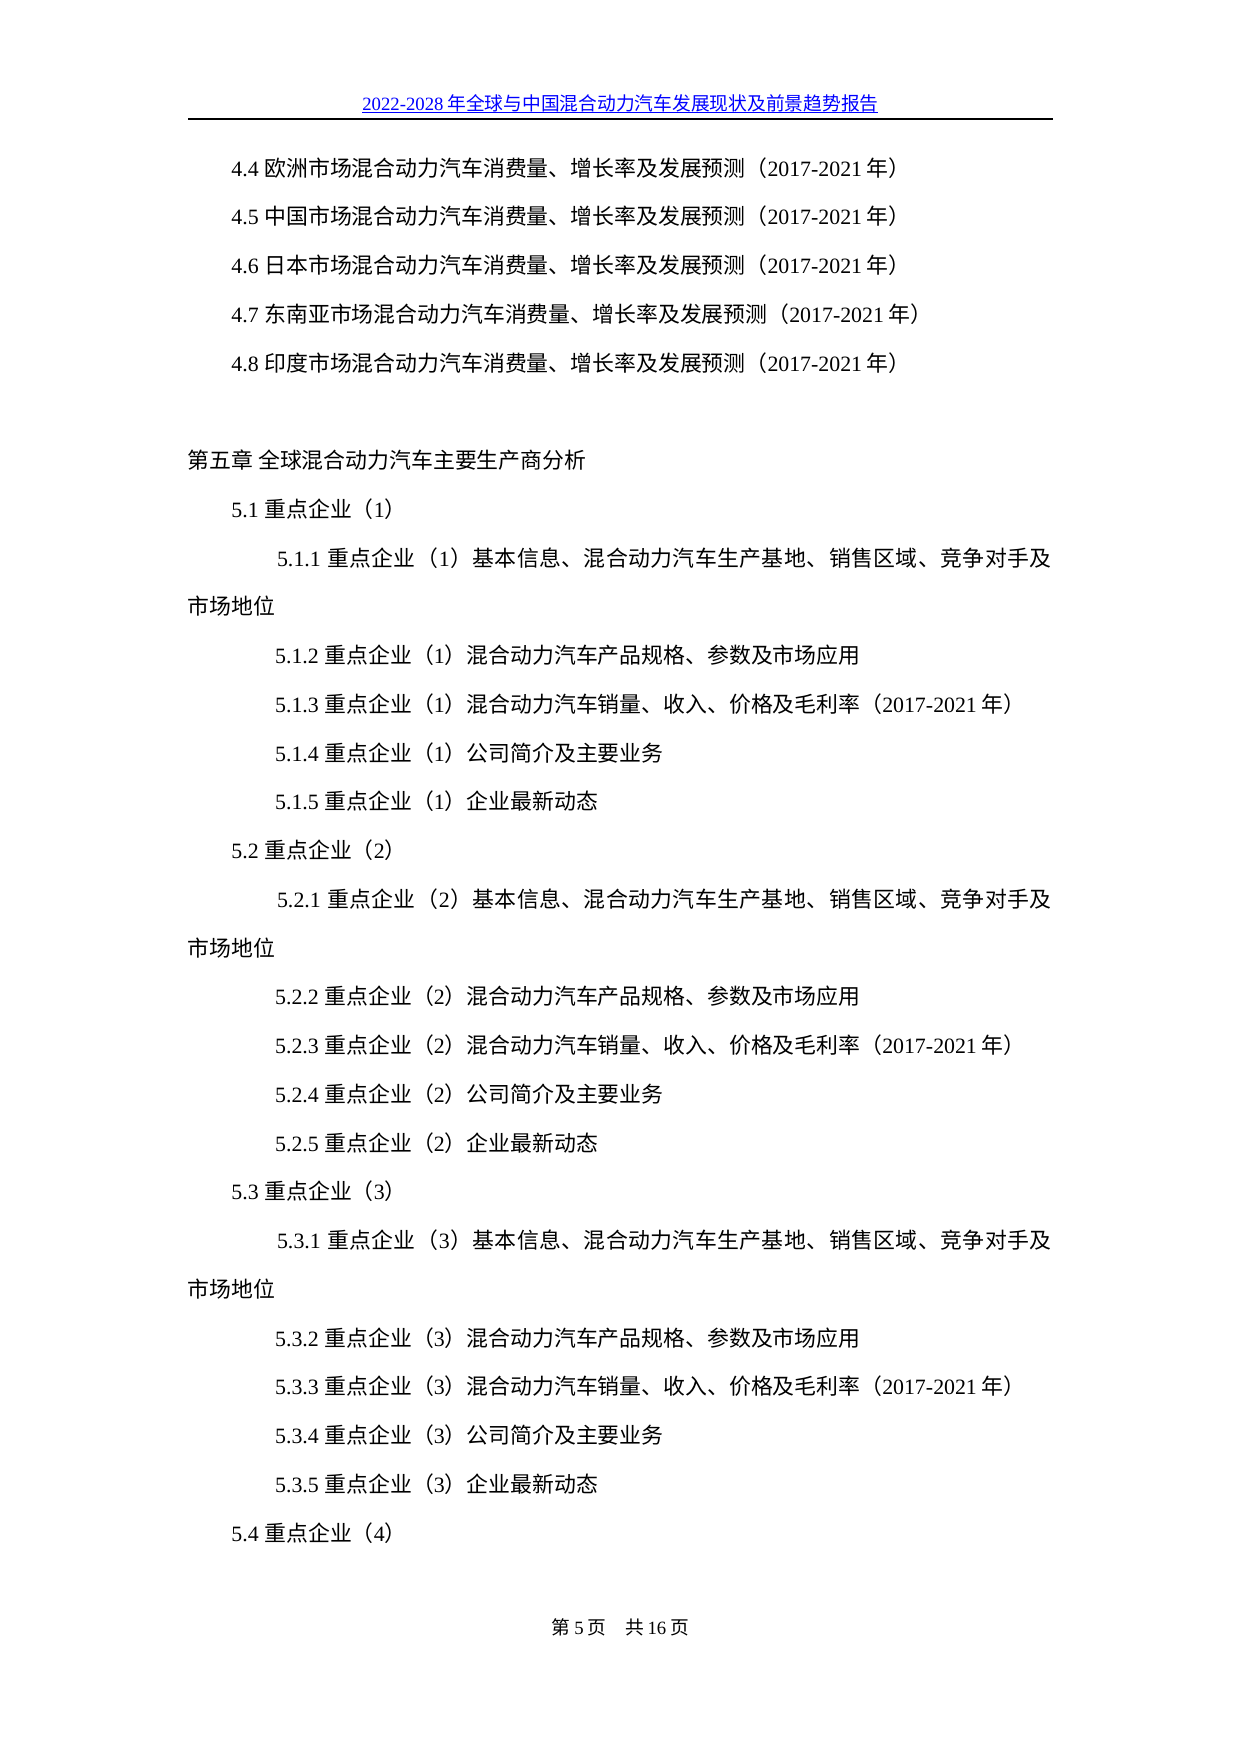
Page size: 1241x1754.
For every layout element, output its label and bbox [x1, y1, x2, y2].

text [187, 150, 1053, 1548]
